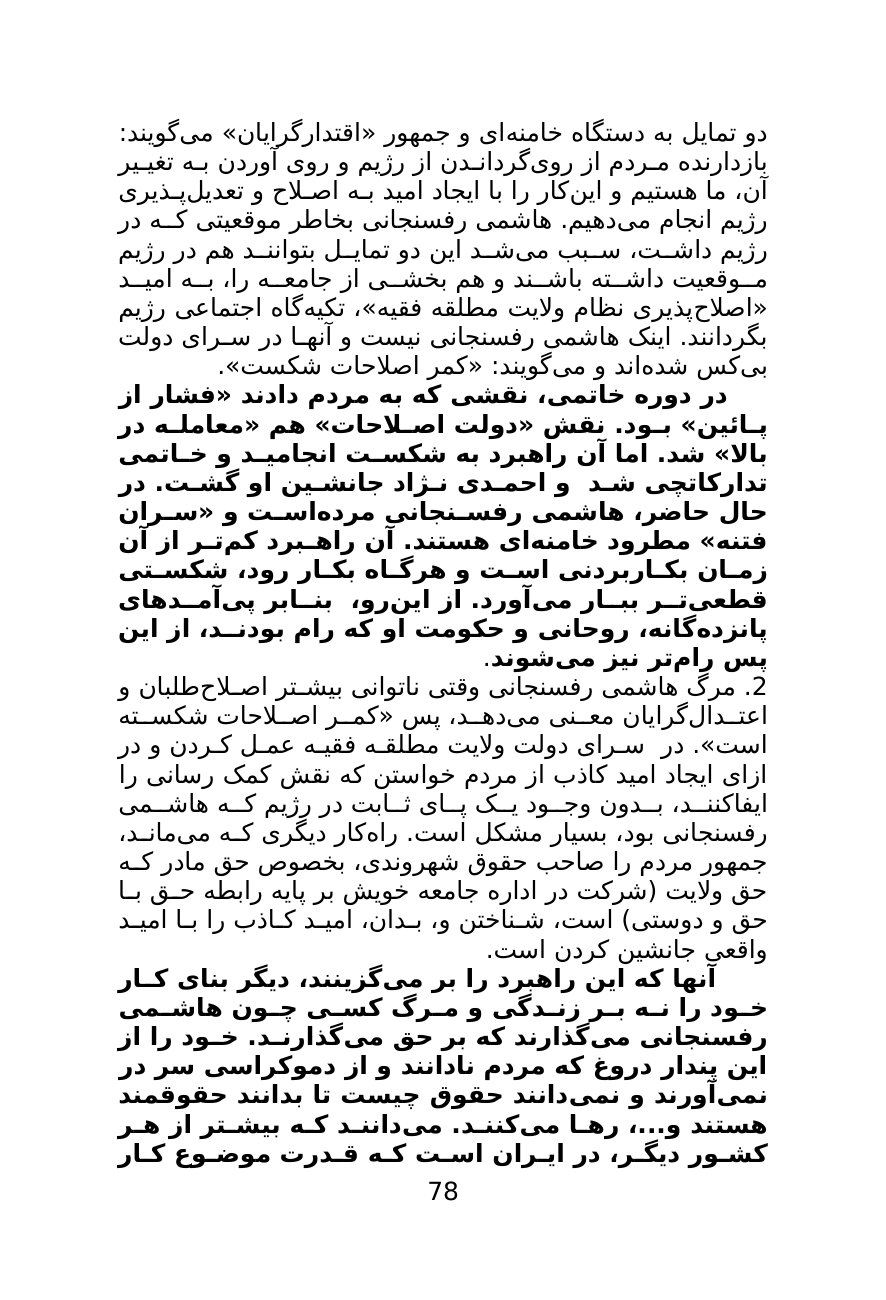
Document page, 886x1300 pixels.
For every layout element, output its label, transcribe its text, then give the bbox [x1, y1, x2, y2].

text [118, 118, 768, 381]
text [118, 964, 768, 1168]
text در دوره خاتمی، نقشی که به مردم دادند «فشار از پائین» بود. نقش «دولت اصلاحات» هم «معامله در بالا» شد. اما آن راهبرد به شکست انجامید و خاتمی تدارکاتچی شد و احمدی نژاد جانشین او گشت. در حال حاضر، هاشمی رفسنجانی مرده‌است و «سران فتنه» مطرود خامنه‌ای هستند. آن راهبرد کم‌تر از آن زمان بکاربردنی است و هرگاه بکار رود، شکستی قطعی‌تر ببار می‌آورد. از این‌رو، بنابر پی‌آمدهای پانزده‌گانه، روحانی و حکومت او که رام بودند، از این پس رام‌تر نیز می‌شوند. [118, 381, 768, 672]
text 2. مرگ هاشمی رفسنجانی وقتی ناتوانی بیشتر اصلاح‌طلبان و اعتدال‌گرایان معنی می‌دهد، پس «کمر اصلاحات شکسته است». در سرای دولت ولایت مطلقه فقیه عمل کردن و در ازای ایجاد امید کاذب از مردم خواستن که نقش کمک رسانی را ایفاکنند، بدون وجود یک پای ثابت در رژیم که هاشمی رفسنجانی بود، بسیار مشکل ‌است. راه‌کار دیگری که می‌ماند، جمهور مردم را صاحب حقوق شهروندی، بخصوص حق مادر که حق ولایت (شرکت در اداره جامعه خویش بر پایه رابطه حق با حق و دوستی) است، شناختن و، بدان، امید کاذب را با امید واقعی جانشین کردن است. [118, 672, 768, 964]
